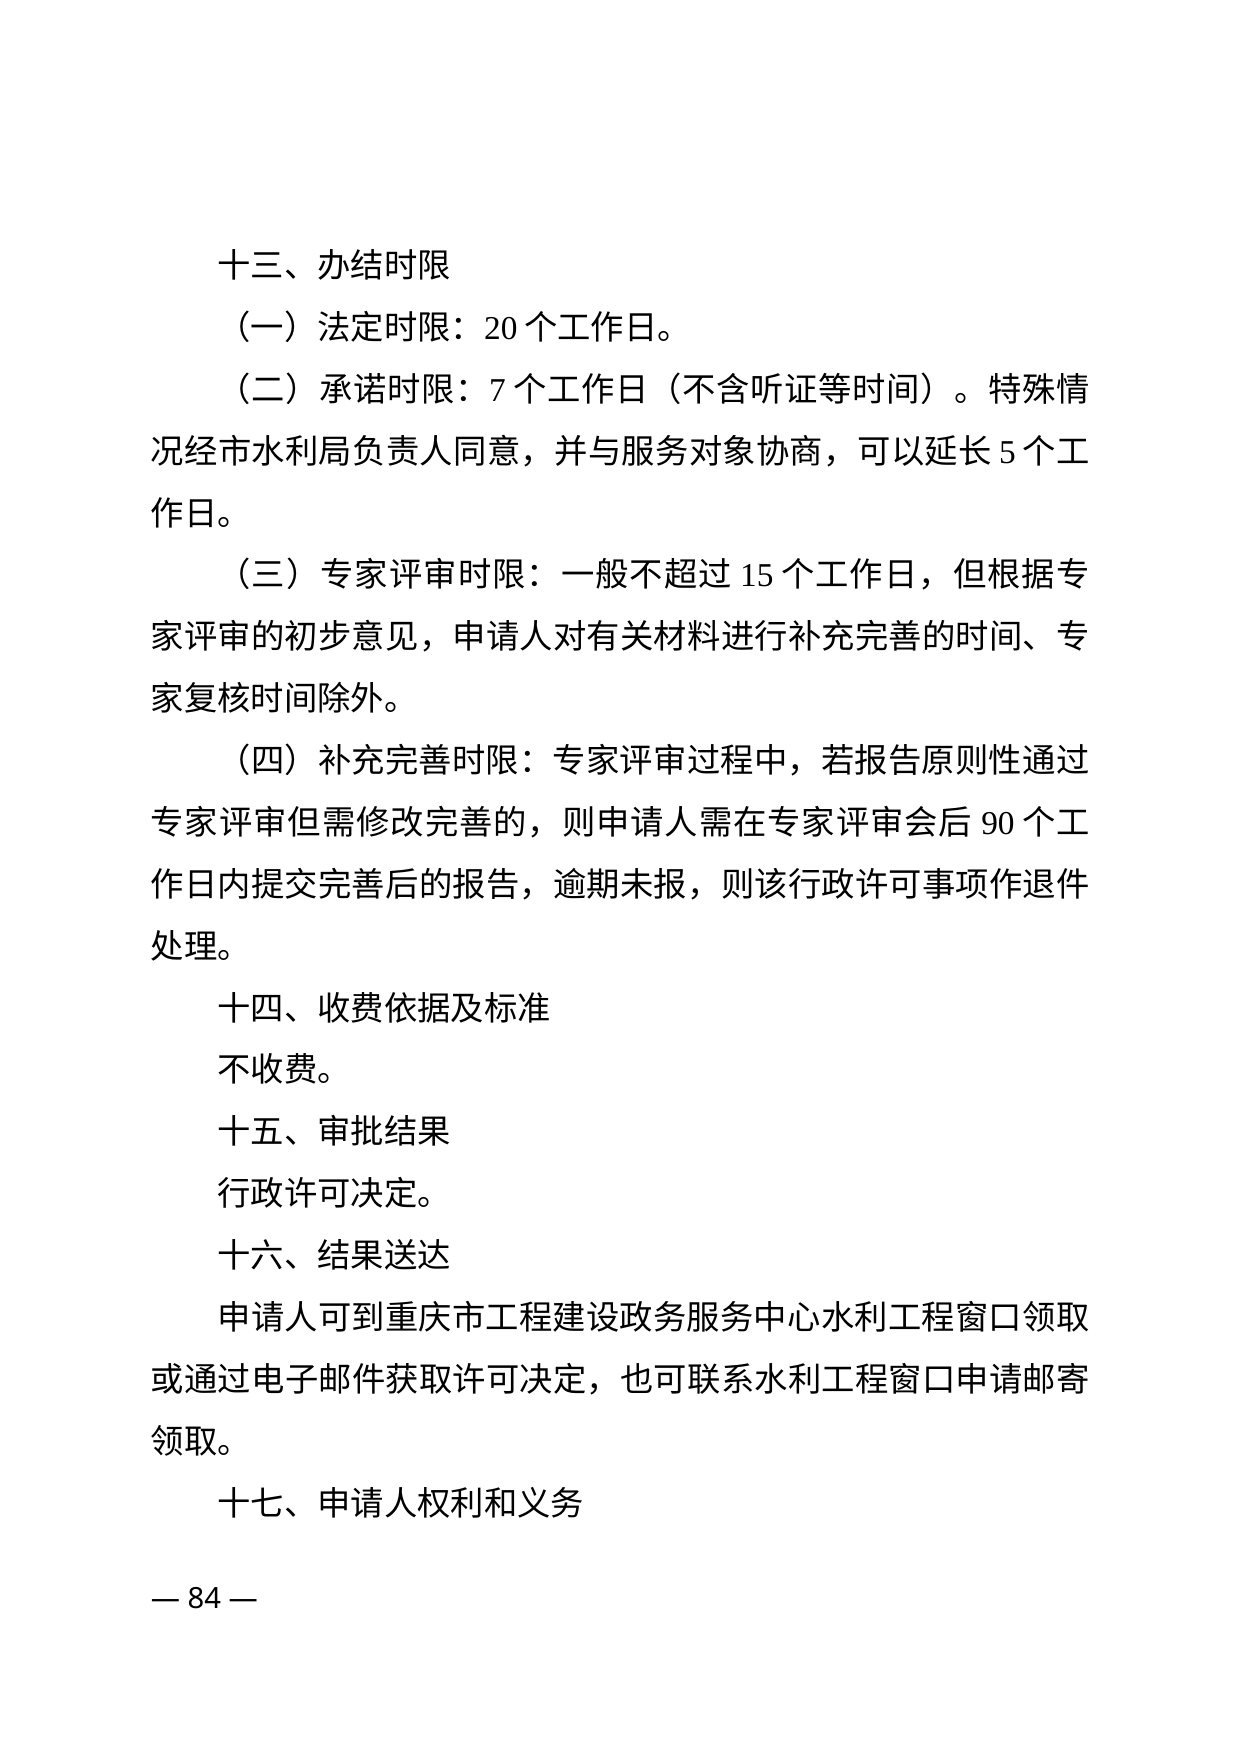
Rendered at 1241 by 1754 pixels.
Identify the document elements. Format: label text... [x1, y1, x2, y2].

text 申请人可到重庆市工程建设政务服务中心水利工程窗口领取或通过电子邮件获取许可决定，也可联系水利工程窗口申请邮寄领取。 [151, 1280, 1089, 1465]
text （三）专家评审时限：一般不超过15个工作日，但根据专家评审的初步意见，申请人对有关材料进行补充完善的时间、专家复核时间除外。 [151, 537, 1089, 723]
text 不收费。 [151, 1032, 1089, 1094]
text 十五、审批结果 [151, 1094, 1089, 1156]
text 十三、办结时限 [151, 228, 1089, 290]
text 行政许可决定。 [151, 1156, 1089, 1218]
text （四）补充完善时限：专家评审过程中，若报告原则性通过专家评审但需修改完善的，则申请人需在专家评审会后90个工作日内提交完善后的报告，逾期未报，则该行政许可事项作退件处理。 [151, 723, 1089, 970]
text 十七、申请人权利和义务 [151, 1465, 1089, 1527]
text （一）法定时限：20个工作日。 [151, 290, 1089, 352]
text 十四、收费依据及标准 [151, 970, 1089, 1032]
text 十六、结果送达 [151, 1218, 1089, 1280]
text （二）承诺时限：7个工作日（不含听证等时间）。特殊情况经市水利局负责人同意，并与服务对象协商，可以延长5个工作日。 [151, 352, 1089, 537]
